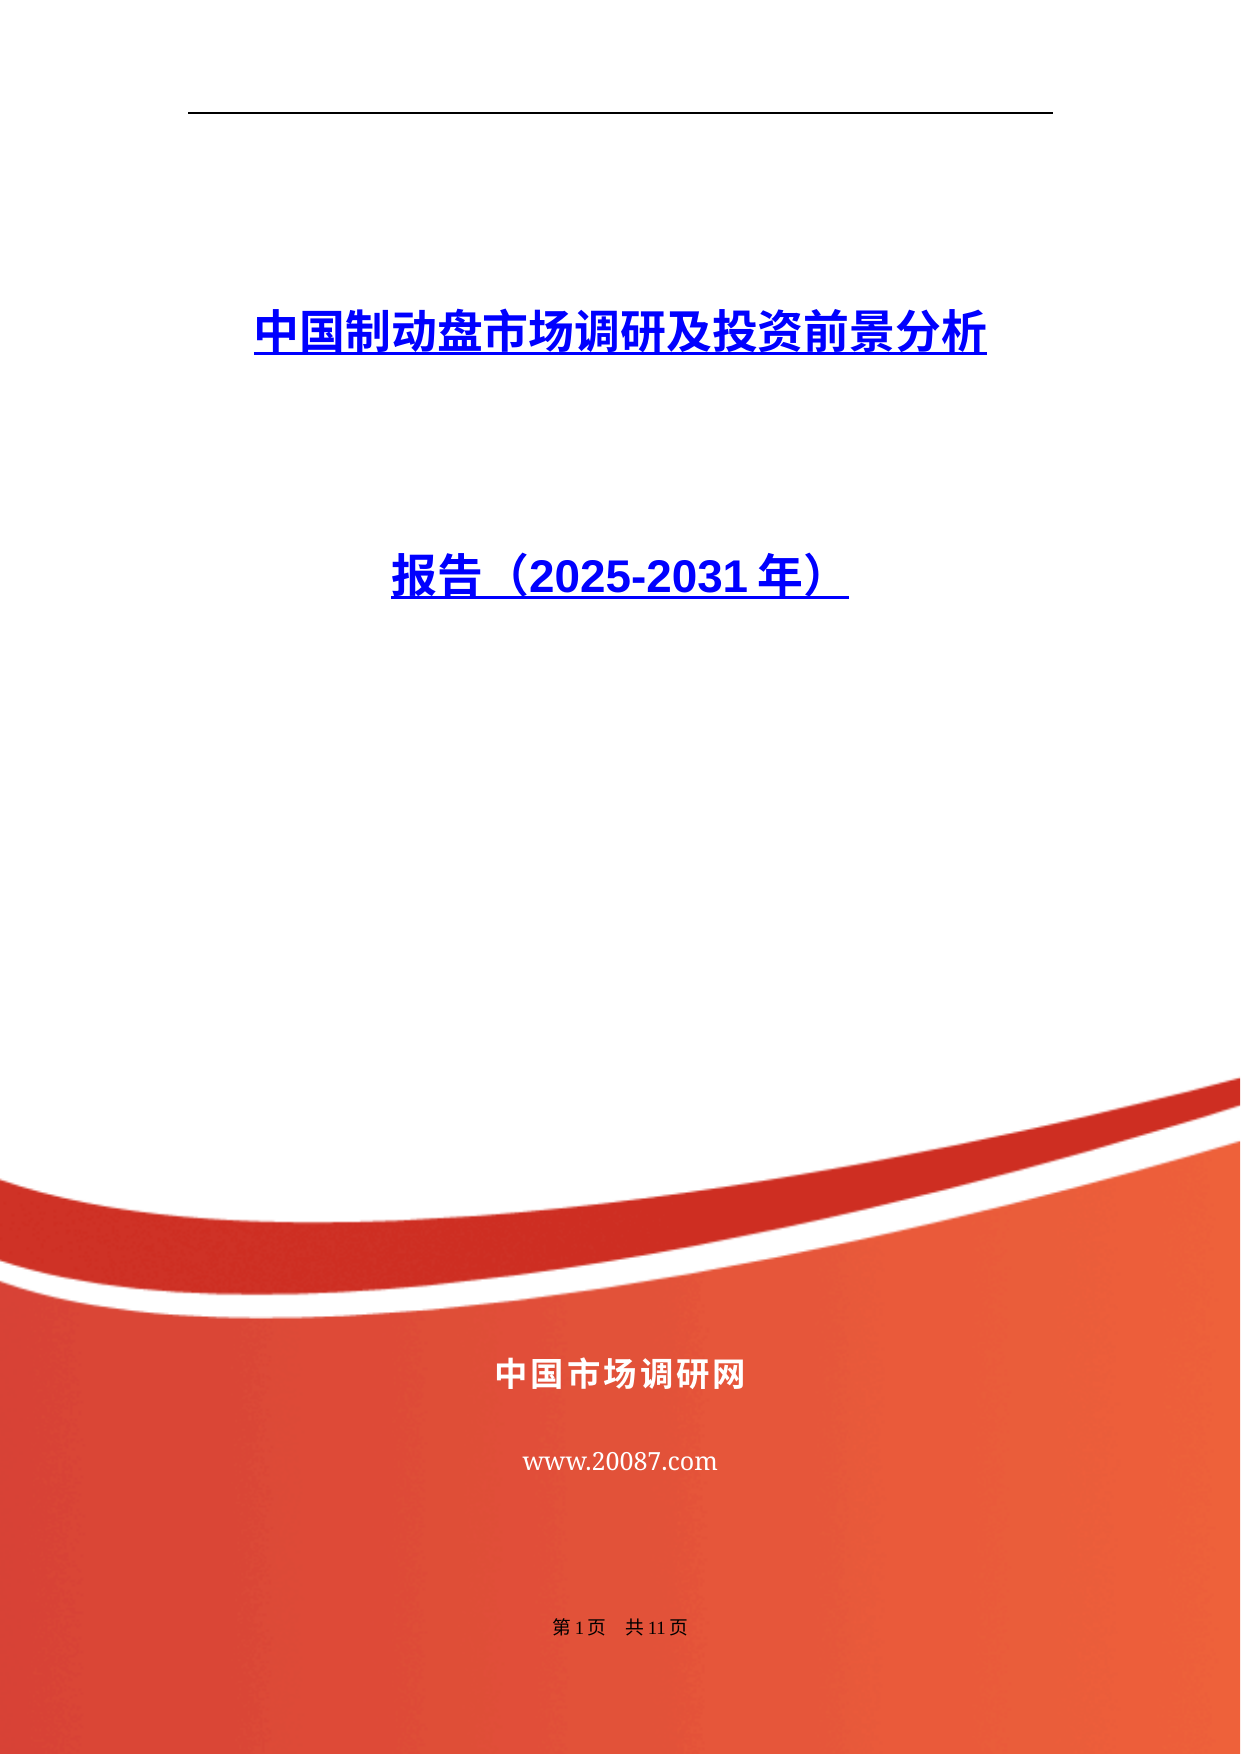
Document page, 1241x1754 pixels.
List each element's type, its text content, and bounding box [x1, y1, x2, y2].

picture [0, 1006, 1241, 1754]
table_header 中国制动盘市场调研及投资前景分析报告（2025-2031年） [188, 207, 1053, 773]
subtitle 中国市场调研网 [187, 1339, 1053, 1404]
text www.20087.com [187, 1428, 1053, 1493]
